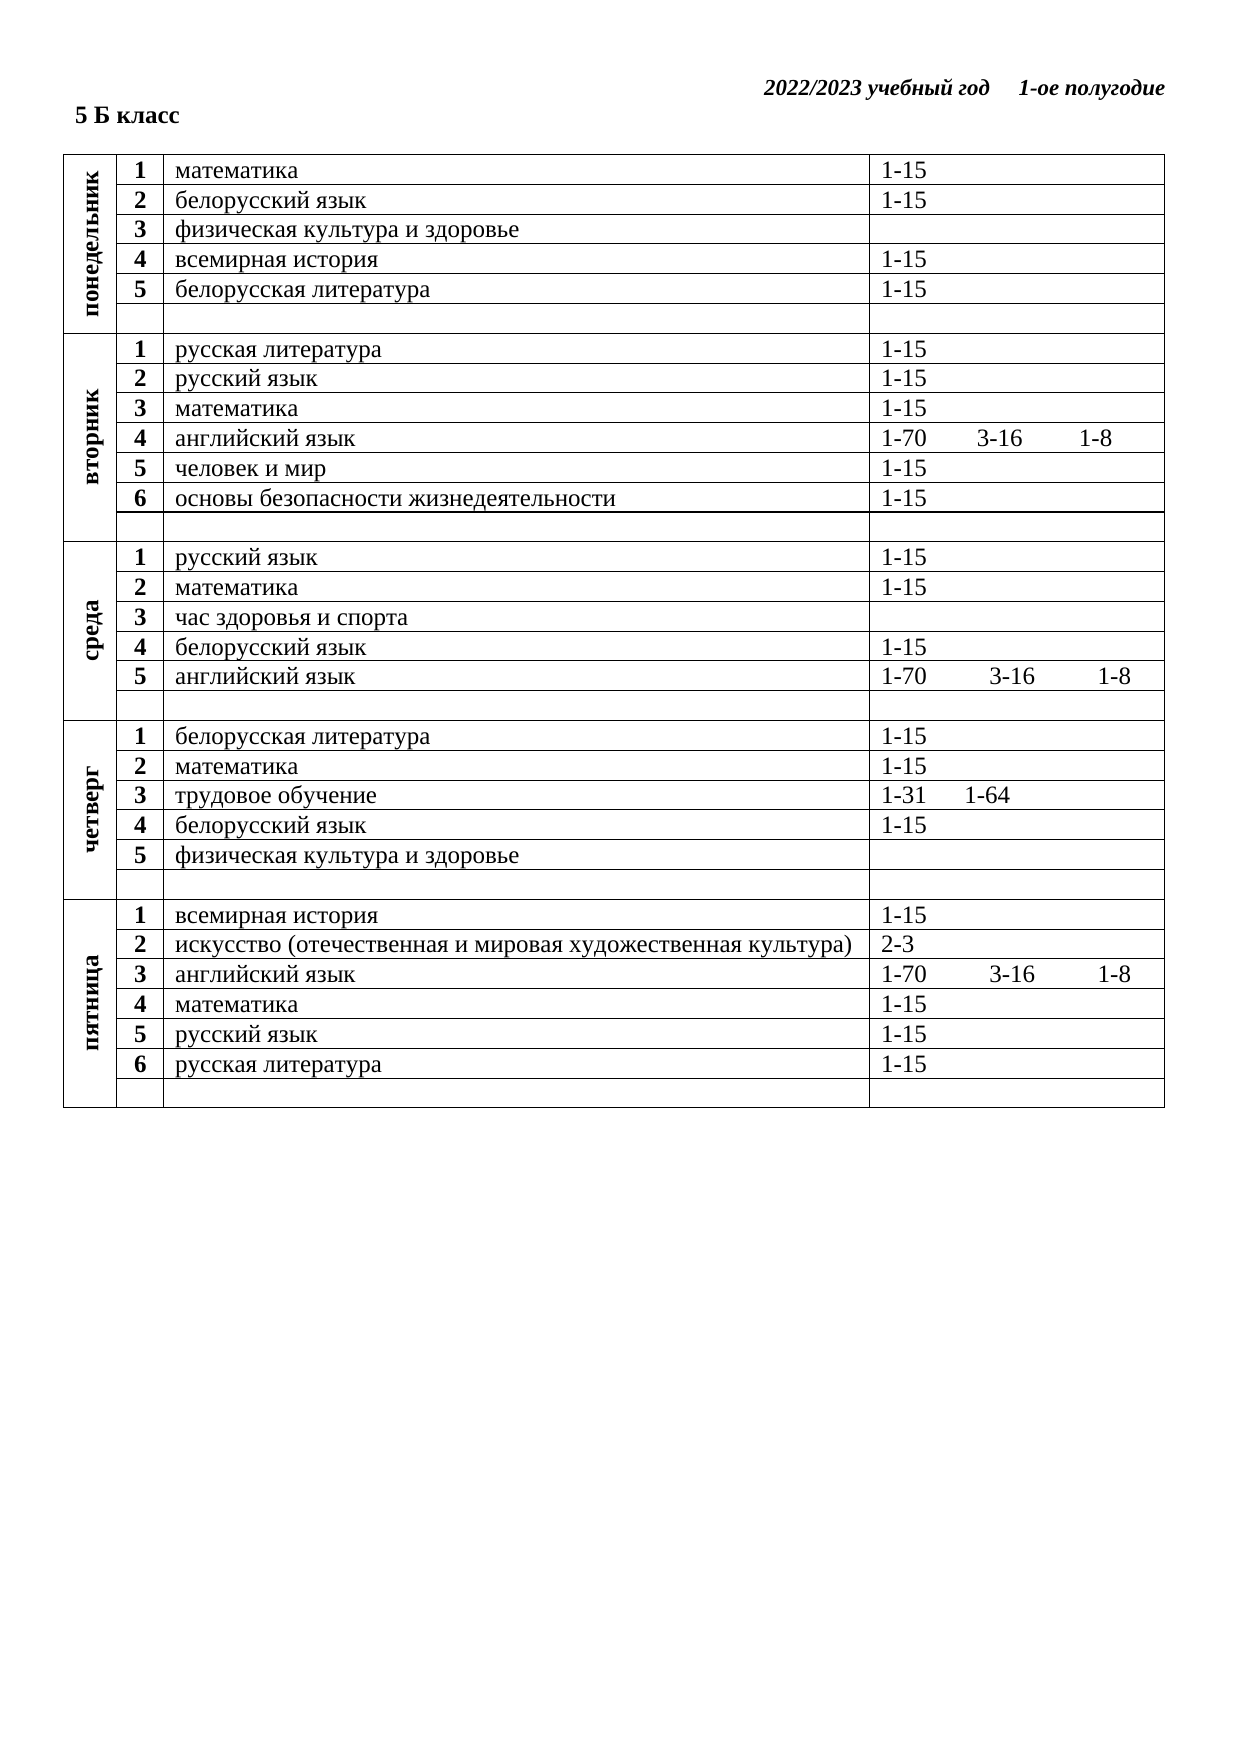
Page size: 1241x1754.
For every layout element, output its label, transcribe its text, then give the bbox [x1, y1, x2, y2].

table_cell час здоровья и спорта [164, 602, 869, 631]
table_cell [164, 304, 869, 333]
table_cell 1-15 [870, 989, 1164, 1018]
table_cell [870, 602, 1164, 631]
table_cell 2 [117, 185, 163, 213]
table_cell пятница [64, 900, 116, 1107]
table_cell [164, 870, 869, 899]
table_cell 2-3 [870, 930, 1164, 958]
table_cell 1-15 [870, 453, 1164, 482]
table_cell 2 [117, 930, 163, 958]
table_cell математика [164, 751, 869, 779]
table_cell 5 [117, 453, 163, 482]
table_cell 1-15 [870, 632, 1164, 660]
table_cell 1-70 3-16 1-8 [870, 661, 1164, 690]
table_cell 1-15 [870, 185, 1164, 213]
table_cell 3 [117, 781, 163, 809]
table_cell 1-15 [870, 810, 1164, 839]
table_cell 1 [117, 334, 163, 362]
table_cell 4 [117, 810, 163, 839]
table_cell [117, 1079, 163, 1107]
table_cell белорусская литература [164, 274, 869, 303]
table_cell 2 [117, 364, 163, 392]
table_cell белорусский язык [164, 185, 869, 213]
table_cell 1-15 [870, 244, 1164, 273]
table_cell [870, 304, 1164, 333]
table_cell 1-15 [870, 393, 1164, 422]
table_cell [117, 304, 163, 333]
table_cell английский язык [164, 661, 869, 690]
table_cell математика [164, 393, 869, 422]
table_cell 1-15 [870, 572, 1164, 601]
table_cell [117, 513, 163, 541]
table_cell [870, 513, 1164, 541]
table_cell [117, 870, 163, 899]
table_cell [164, 1079, 869, 1107]
table_header 1-15 [870, 155, 1164, 184]
table_header математика [164, 155, 869, 184]
table_cell физическая культура и здоровье [164, 215, 869, 243]
table_cell основы безопасности жизнедеятельности [164, 483, 869, 511]
table_cell 1 [117, 542, 163, 571]
table_cell [117, 691, 163, 720]
table_cell русский язык [164, 1019, 869, 1048]
table_cell 1-15 [870, 274, 1164, 303]
table_cell искусство (отечественная и мировая художественная культура) [164, 930, 869, 958]
table_cell русская литература [164, 1049, 869, 1077]
table_cell белорусский язык [164, 810, 869, 839]
table_cell 6 [117, 483, 163, 511]
table_cell 6 [117, 1049, 163, 1077]
table_cell [870, 840, 1164, 869]
table_cell математика [164, 989, 869, 1018]
table_cell 1 [117, 900, 163, 928]
table_cell 4 [117, 632, 163, 660]
table_cell 1-15 [870, 1049, 1164, 1077]
table_cell 4 [117, 423, 163, 452]
table_cell [870, 691, 1164, 720]
table_cell 1-15 [870, 542, 1164, 571]
table_cell 5 [117, 661, 163, 690]
table_cell 2 [117, 572, 163, 601]
table_cell 5 [117, 1019, 163, 1048]
table_cell 3 [117, 959, 163, 988]
table_cell [164, 691, 869, 720]
table_cell 1-31 1-64 [870, 781, 1164, 809]
table_cell 2 [117, 751, 163, 779]
text 5 Б класс [75, 100, 1165, 129]
table_cell 3 [117, 393, 163, 422]
table_cell 3 [117, 602, 163, 631]
table_cell 4 [117, 244, 163, 273]
table_cell 1-15 [870, 721, 1164, 750]
table_cell белорусская литература [164, 721, 869, 750]
table_cell белорусский язык [164, 632, 869, 660]
table_cell физическая культура и здоровье [164, 840, 869, 869]
table_cell математика [164, 572, 869, 601]
table_cell английский язык [164, 959, 869, 988]
table_cell всемирная история [164, 244, 869, 273]
table_cell 1-15 [870, 483, 1164, 511]
table_cell 1-15 [870, 900, 1164, 928]
table_cell 3 [117, 215, 163, 243]
table_cell вторник [64, 334, 116, 541]
table_cell среда [64, 542, 116, 720]
table_cell русский язык [164, 364, 869, 392]
table_header 1 [117, 155, 163, 184]
table_cell русская литература [164, 334, 869, 362]
table_cell человек и мир [164, 453, 869, 482]
table_cell 5 [117, 274, 163, 303]
table_cell 1-70 3-16 1-8 [870, 423, 1164, 452]
table_cell русский язык [164, 542, 869, 571]
table_cell [870, 870, 1164, 899]
table_cell всемирная история [164, 900, 869, 928]
table_cell четверг [64, 721, 116, 899]
table_cell 1-15 [870, 364, 1164, 392]
table_cell 1 [117, 721, 163, 750]
table_cell 5 [117, 840, 163, 869]
table_cell [870, 1079, 1164, 1107]
table_cell [870, 215, 1164, 243]
table_cell английский язык [164, 423, 869, 452]
table_cell трудовое обучение [164, 781, 869, 809]
table_header понедельник [64, 155, 116, 333]
table_cell 1-15 [870, 334, 1164, 362]
table_cell [164, 513, 869, 541]
table_cell 4 [117, 989, 163, 1018]
table_cell 1-70 3-16 1-8 [870, 959, 1164, 988]
table_cell 1-15 [870, 1019, 1164, 1048]
table_cell 1-15 [870, 751, 1164, 779]
